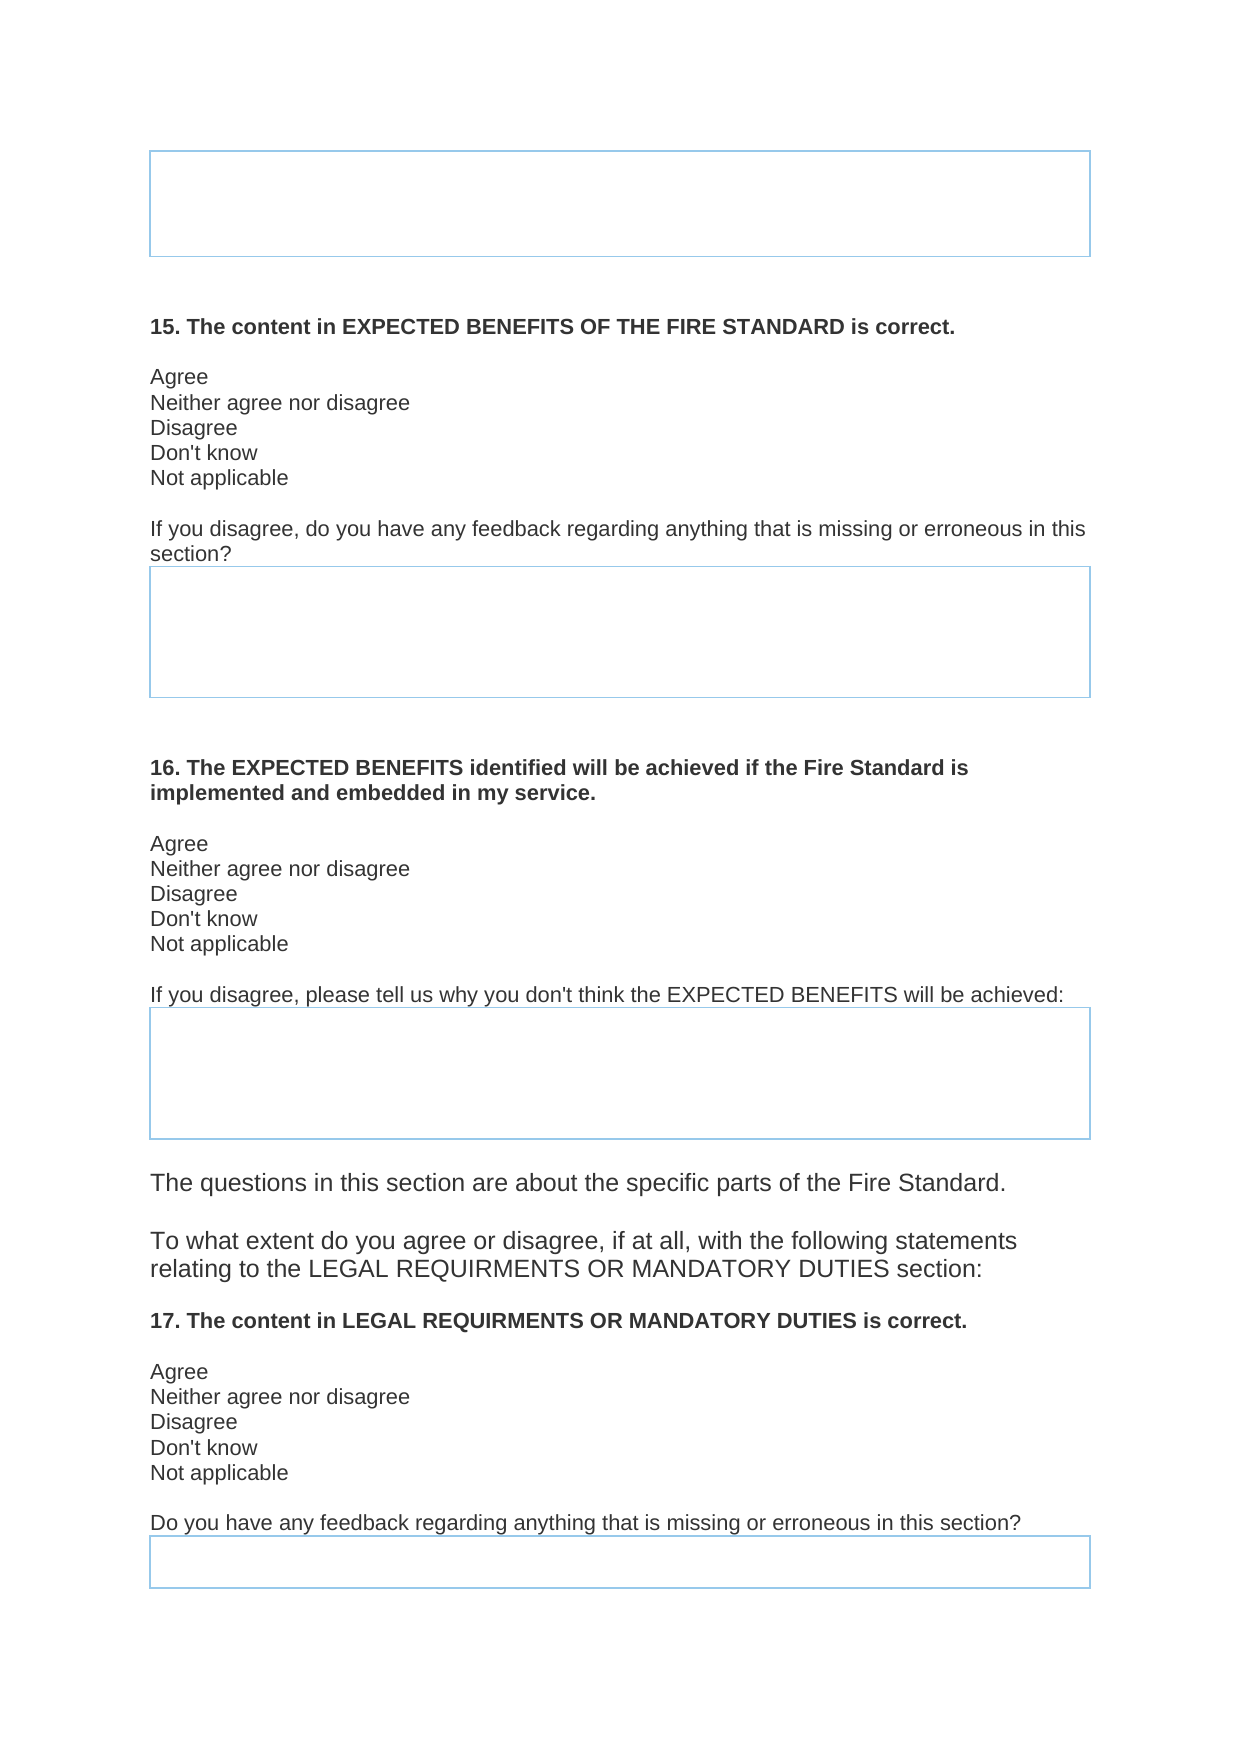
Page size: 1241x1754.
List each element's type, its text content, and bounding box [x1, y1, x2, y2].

table_header [151, 152, 1089, 256]
table_header [151, 1537, 1089, 1587]
subtitle 15. The content in EXPECTED BENEFITS OF THE FIRE STANDARD is correct. [150, 314, 1090, 339]
text Neither agree nor disagree [150, 389, 1090, 414]
text If you disagree, do you have any feedback regarding anything that is missing or erroneous in this section? [150, 515, 1090, 566]
subtitle 16. The EXPECTED BENEFITS identified will be achieved if the Fire Standard is implemented and embedded in my service. [150, 755, 1090, 805]
text Neither agree nor disagree [150, 1384, 1090, 1409]
text Do you have any feedback regarding anything that is missing or erroneous in this section? [150, 1510, 1090, 1535]
text Disagree [150, 881, 1090, 906]
text Agree [150, 364, 1090, 389]
table_header [151, 1008, 1089, 1138]
text Not applicable [150, 931, 1090, 956]
text The questions in this section are about the specific parts of the Fire Standard. To what extent do you agree or disagree, if at all, with the following statements relating to the LEGAL REQUIRMENTS OR MANDATORY DUTIES section: [150, 1168, 1090, 1283]
text Don't know [150, 1434, 1090, 1459]
text Neither agree nor disagree [150, 856, 1090, 881]
text Disagree [150, 1409, 1090, 1434]
table_header [151, 567, 1089, 697]
text Not applicable [150, 465, 1090, 490]
text Not applicable [150, 1459, 1090, 1485]
text 17. The content in LEGAL REQUIRMENTS OR MANDATORY DUTIES is correct. [150, 1308, 1090, 1333]
text Agree [150, 1359, 1090, 1384]
text Don't know [150, 906, 1090, 931]
text Disagree [150, 414, 1090, 440]
text Don't know [150, 440, 1090, 465]
text Agree [150, 830, 1090, 856]
text If you disagree, please tell us why you don't think the EXPECTED BENEFITS will be achieved: [150, 982, 1090, 1007]
